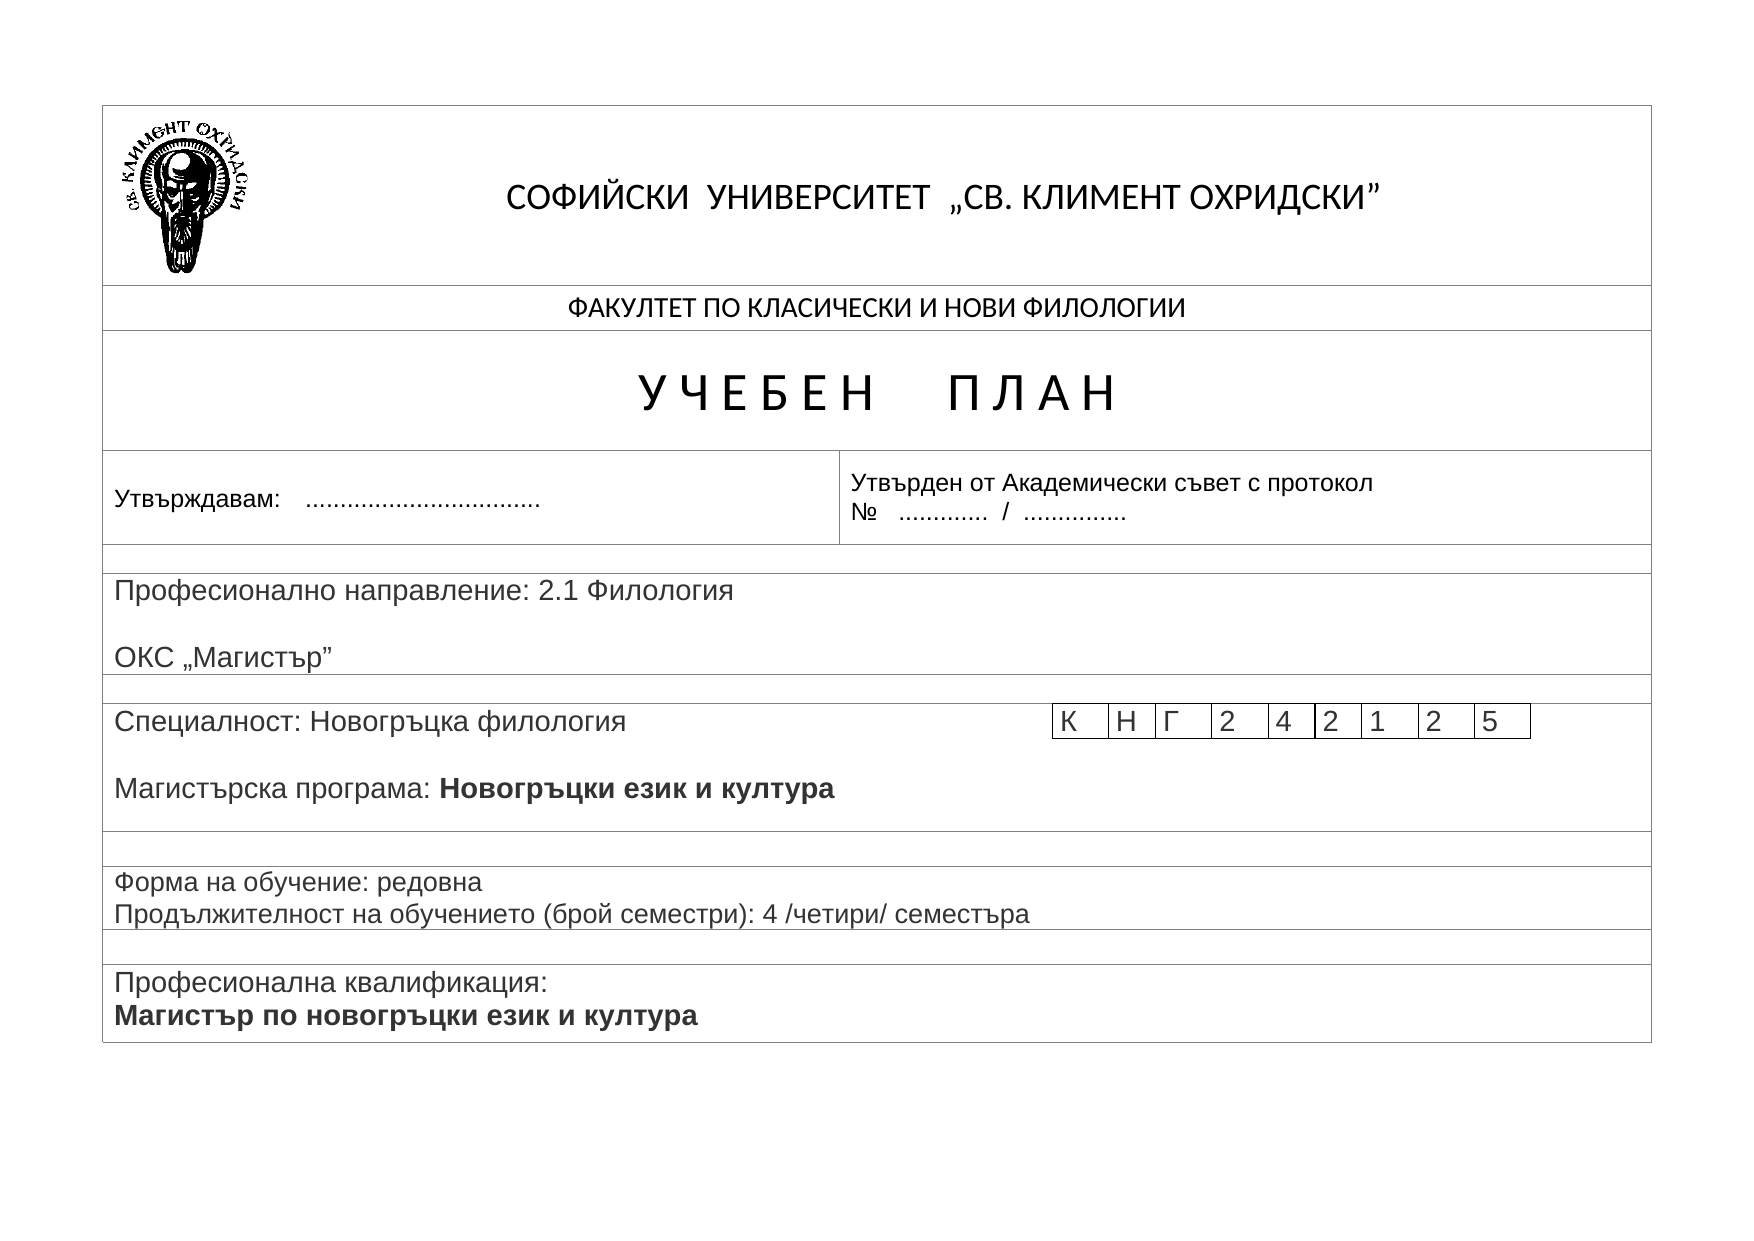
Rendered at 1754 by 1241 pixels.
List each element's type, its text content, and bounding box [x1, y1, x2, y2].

table_cell [103, 545, 1651, 573]
table_cell У Ч Е Б Е Н П Л А Н [103, 331, 1651, 450]
table_cell ФАКУЛТЕТ ПО КЛАСИЧЕСКИ И НОВИ ФИЛОЛОГИИ [103, 286, 1651, 330]
table_cell [103, 832, 1651, 866]
table_cell [103, 930, 1651, 964]
table_cell Професионална квалификация: Магистър по новогръцки език и култура [103, 965, 1651, 1042]
table_header СОФИЙСКИ УНИВЕРСИТЕТ „СВ. КЛИМЕНТ ОХРИДСКИ” [103, 106, 1651, 284]
table_cell Утвърждавам: .................................. [103, 451, 839, 543]
table_cell Специалност: Новогръцка филология Магистърска програма: Новогръцки език и култура [103, 704, 1651, 831]
table_cell [103, 675, 1651, 703]
table_cell Професионално направление: 2.1 Филология ОКС „Магистър” [103, 574, 1651, 674]
table_cell Форма на обучение: редовна Продължителност на обучението (брой семестри): 4 /четири/ семестъра [103, 867, 1651, 929]
table_cell Утвърден от Академически съвет с протокол № ............. / ............... [840, 451, 1651, 543]
